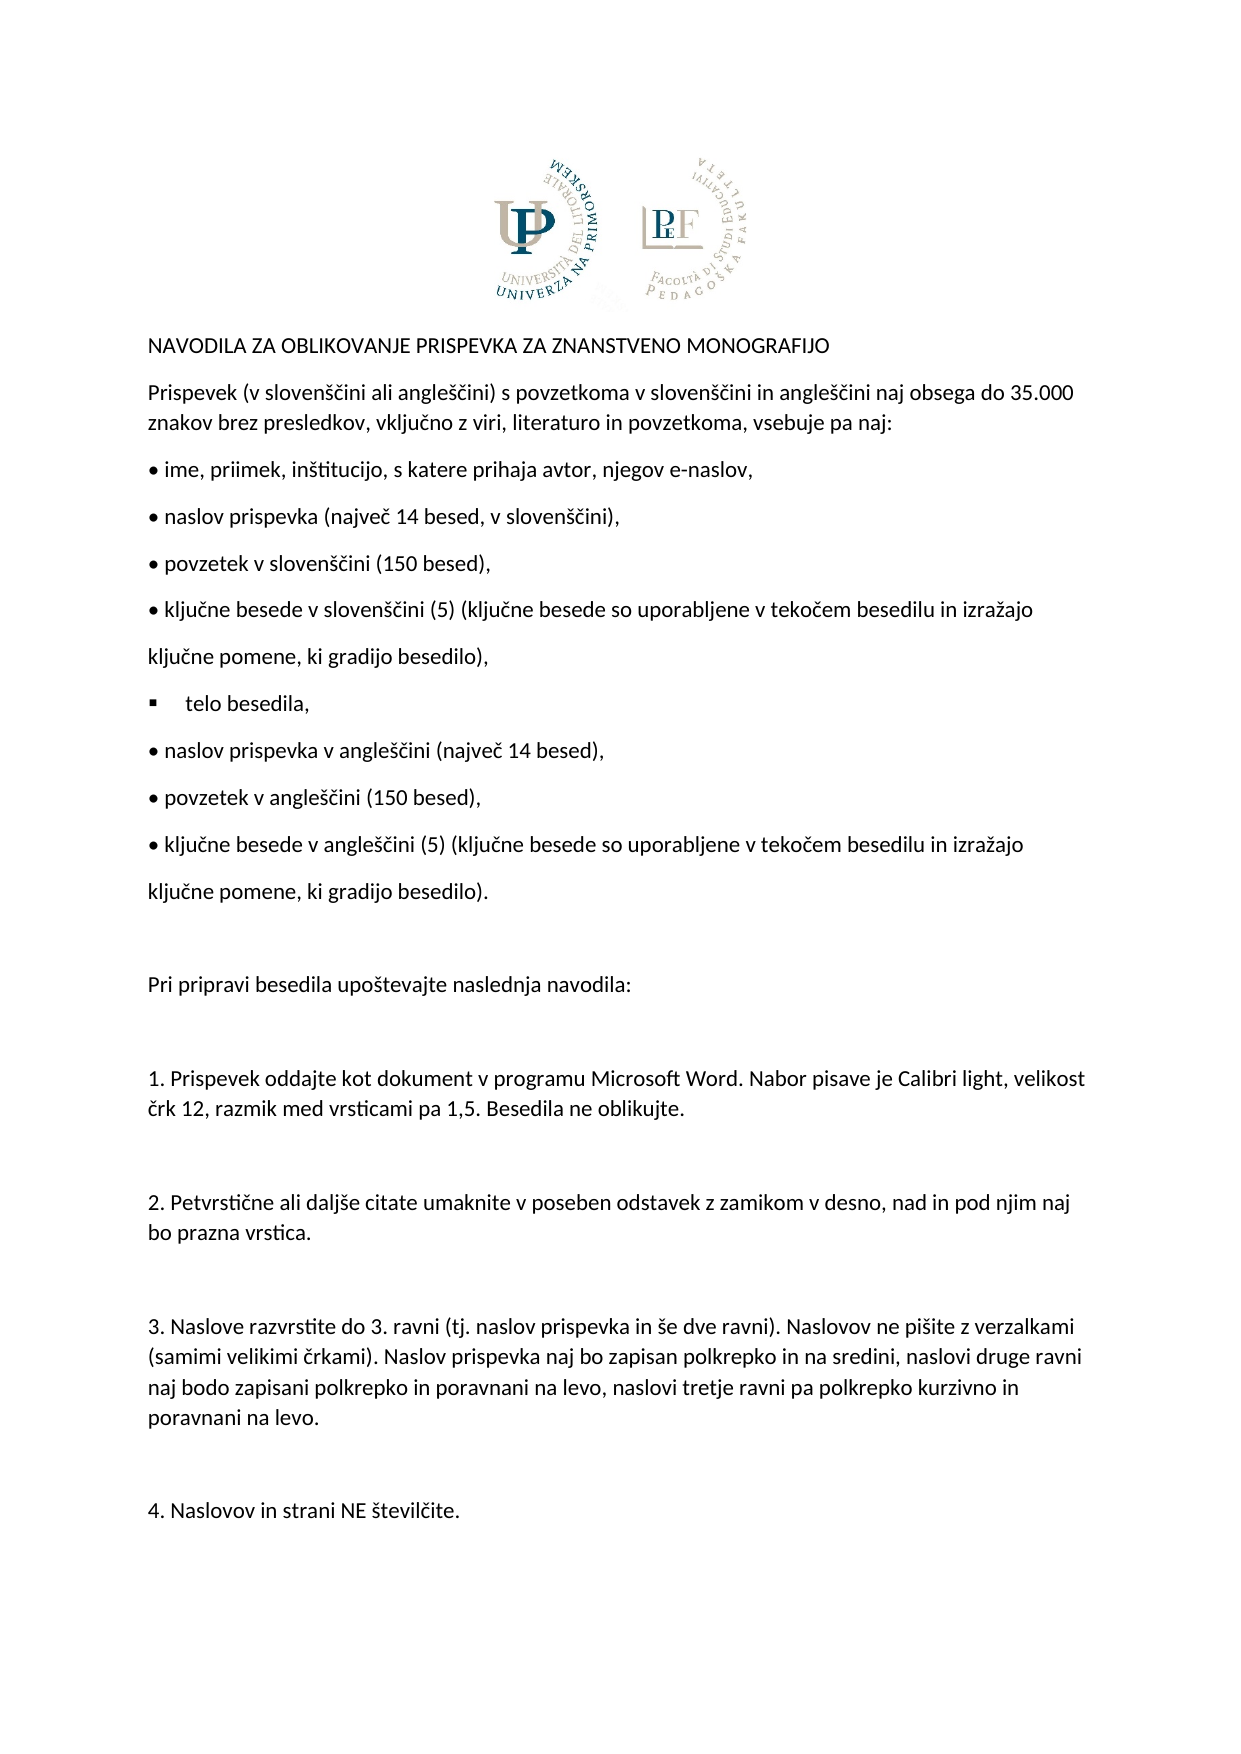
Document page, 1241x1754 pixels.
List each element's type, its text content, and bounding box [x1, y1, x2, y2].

text 4. Naslovov in strani NE številčite. [148, 1497, 1093, 1524]
text • ključne besede v slovenščini (5) (ključne besede so uporabljene v tekočem besedilu in izražajo [148, 596, 1093, 623]
text • ključne besede v angleščini (5) (ključne besede so uporabljene v tekočem besedilu in izražajo [148, 830, 1093, 858]
text • naslov prispevka (največ 14 besed, v slovenščini), [148, 502, 1093, 530]
text 3. Naslove razvrstite do 3. ravni (tj. naslov prispevka in še dve ravni). Naslovov ne pišite z verzalkami (samimi velikimi črkami). Naslov prispevka naj bo zapisan polkrepko in na sredini, naslovi druge ravni naj bodo zapisani polkrepko in poravnani na levo, naslovi tretje ravni pa polkrepko kurzivno in poravnani na levo. [148, 1312, 1093, 1431]
text Prispevek (v slovenščini ali angleščini) s povzetkoma v slovenščini in angleščini naj obsega do 35.000 znakov brez presledkov, vključno z viri, literaturo in povzetkoma, vsebuje pa naj: [148, 378, 1093, 436]
list telo besedila, [148, 689, 1093, 717]
text • povzetek v slovenščini (150 besed), [148, 549, 1093, 577]
text • naslov prispevka v angleščini (največ 14 besed), [148, 736, 1093, 764]
text • povzetek v angleščini (150 besed), [148, 783, 1093, 811]
picture [493, 147, 747, 312]
text ključne pomene, ki gradijo besedilo). [148, 877, 1093, 905]
text Pri pripravi besedila upoštevajte naslednja navodila: [148, 971, 1093, 998]
text ključne pomene, ki gradijo besedilo), [148, 642, 1093, 670]
text • ime, priimek, inštitucijo, s katere prihaja avtor, njegov e-naslov, [148, 455, 1093, 483]
text 2. Petvrstične ali daljše citate umaknite v poseben odstavek z zamikom v desno, nad in pod njim naj bo prazna vrstica. [148, 1188, 1093, 1246]
text NAVODILA ZA OBLIKOVANJE PRISPEVKA ZA ZNANSTVENO MONOGRAFIJO [148, 331, 1093, 359]
text 1. Prispevek oddajte kot dokument v programu Microsoft Word. Nabor pisave je Calibri light, velikost črk 12, razmik med vrsticami pa 1,5. Besedila ne oblikujte. [148, 1064, 1093, 1122]
